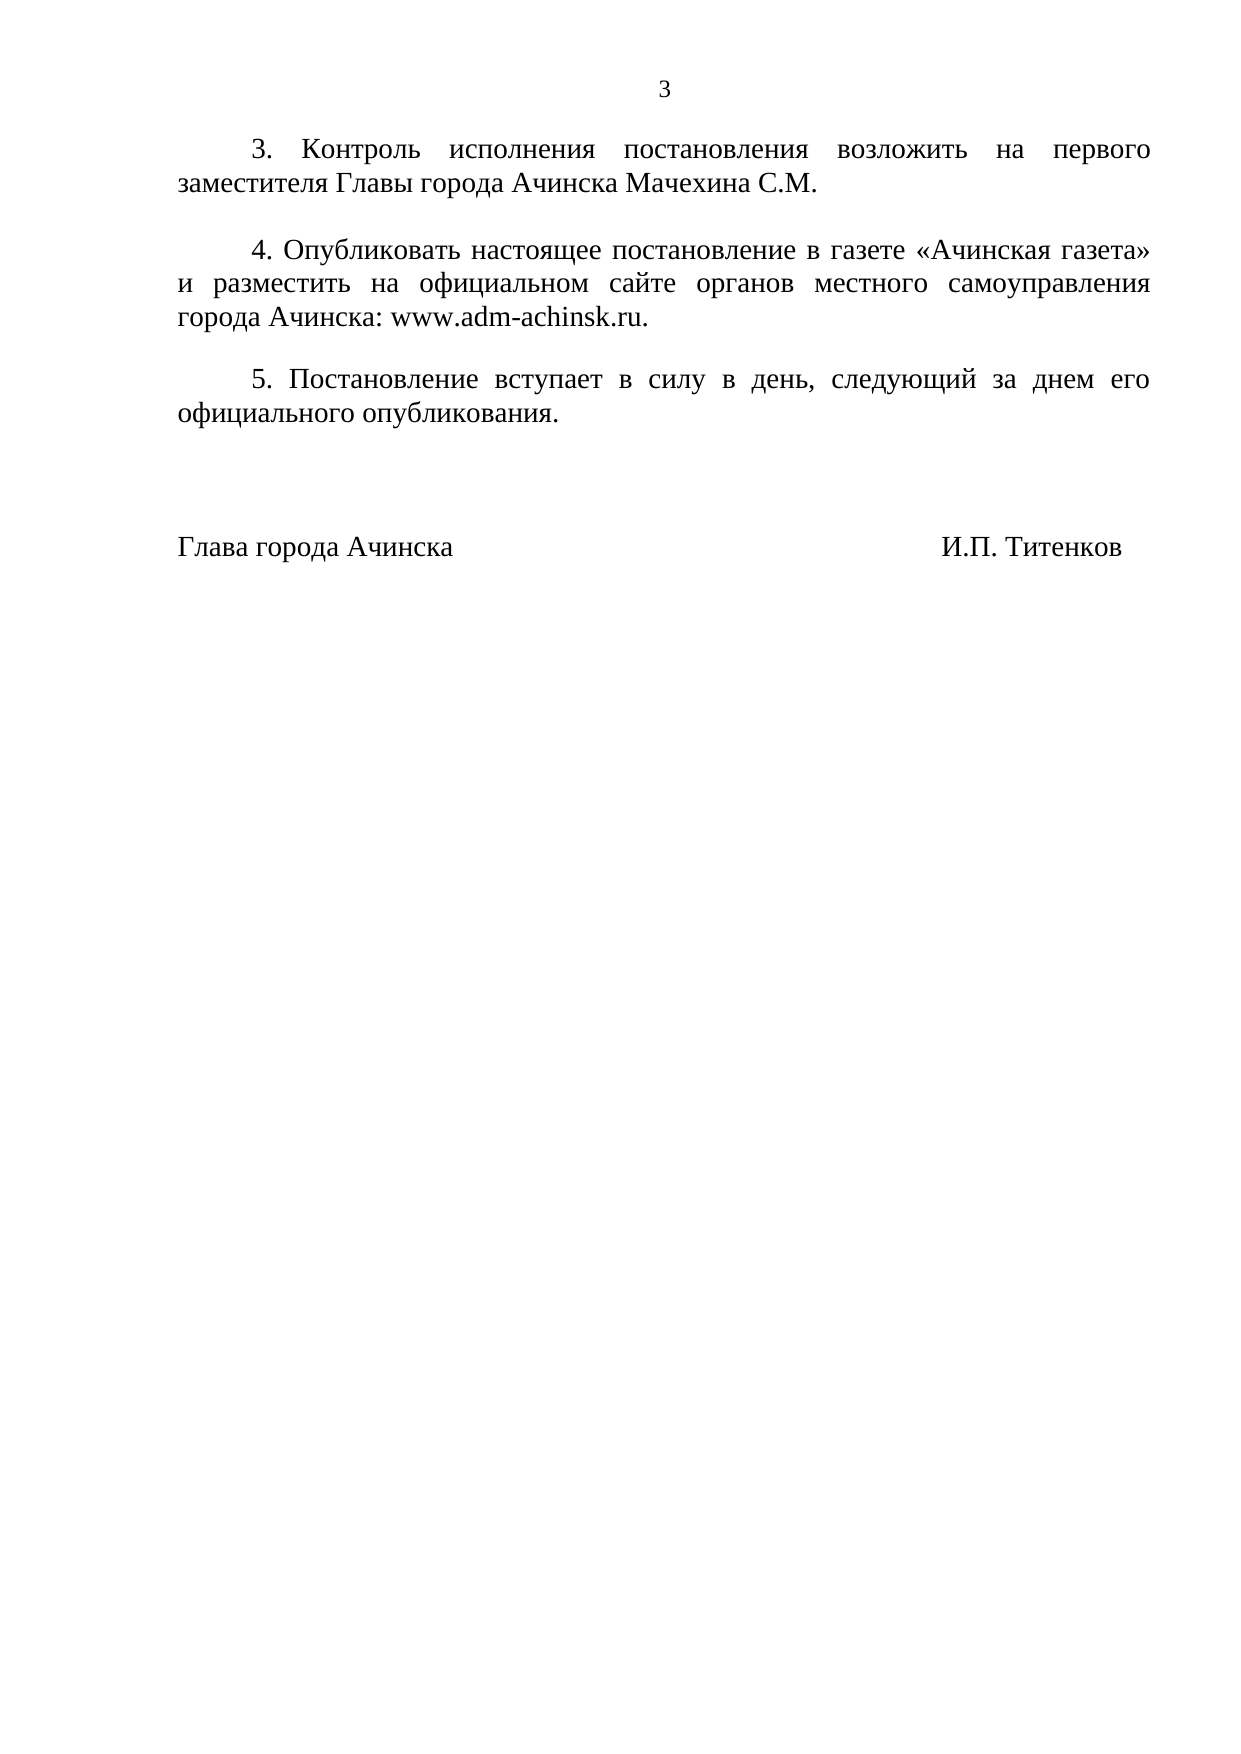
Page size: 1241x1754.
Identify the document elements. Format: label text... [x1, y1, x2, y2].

text 3. Контроль исполнения постановления возложить на первого заместителя Главы города Ачинска Мачехина С.М. [177, 131, 1152, 198]
table_header И.П. Титенков [684, 429, 1122, 563]
text 5. Постановление вступает в силу в день, следующий за днем его официального опубликования. [177, 361, 1152, 428]
text 4. Опубликовать настоящее постановление в газете «Ачинская газета» и разместить на официальном сайте органов местного самоуправления города Ачинска: www.adm-achinsk.ru. [177, 232, 1152, 333]
table_header Глава города Ачинска [166, 429, 683, 563]
